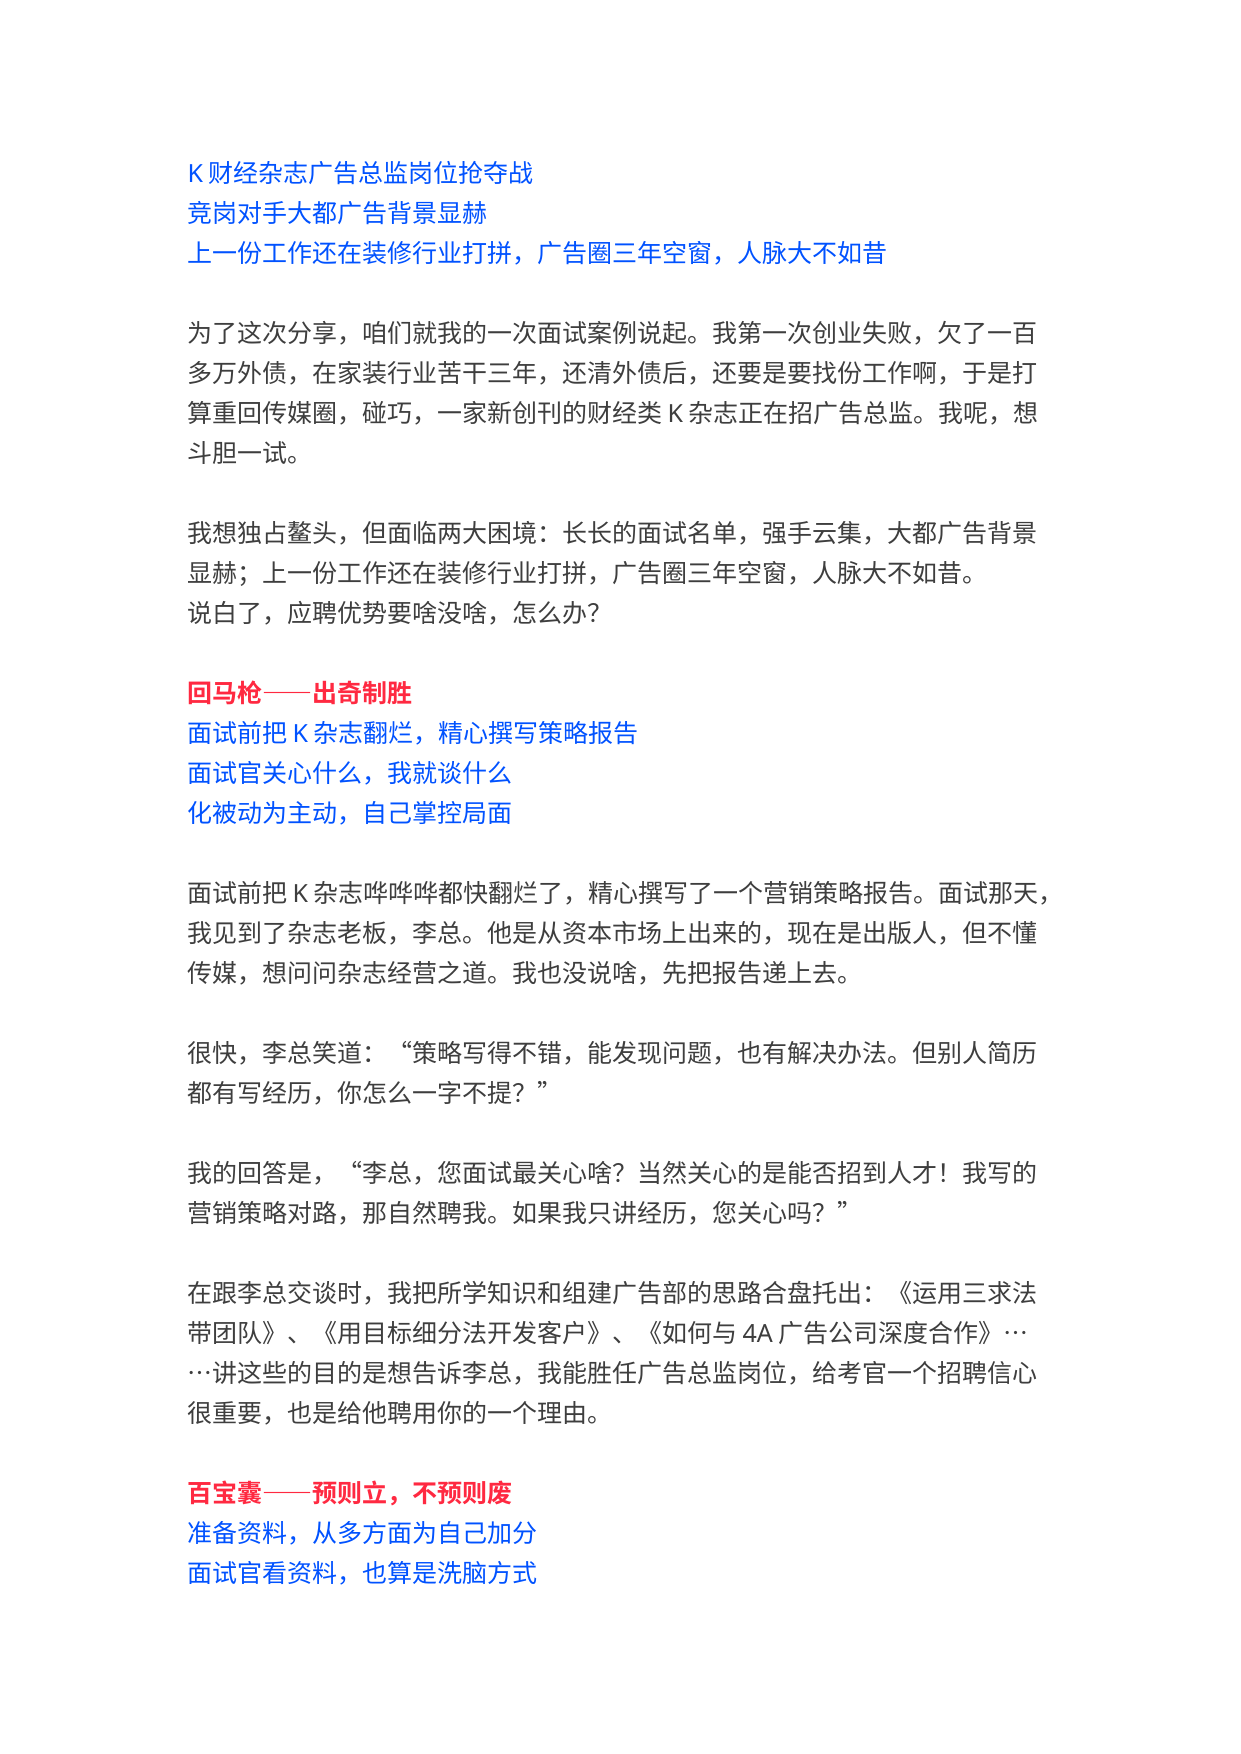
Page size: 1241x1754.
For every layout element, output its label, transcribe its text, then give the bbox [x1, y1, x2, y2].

text 面试官看资料，也算是洗脑方式 [187, 1550, 1053, 1590]
text 回马枪——出奇制胜 [187, 670, 1053, 710]
text 上一份工作还在装修行业打拼，广告圈三年空窗，人脉大不如昔 [187, 230, 1053, 270]
text 化被动为主动，自己掌控局面 [187, 790, 1053, 830]
text 百宝囊——预则立，不预则废 [187, 1470, 1053, 1510]
text 准备资料，从多方面为自己加分 [187, 1510, 1053, 1550]
text 在跟李总交谈时，我把所学知识和组建广告部的思路合盘托出：《运用三求法带团队》、《用目标细分法开发客户》、《如何与4A广告公司深度合作》……讲这些的目的是想告诉李总，我能胜任广告总监岗位，给考官一个招聘信心很重要，也是给他聘用你的一个理由。 [187, 1270, 1053, 1430]
text 我想独占鳌头，但面临两大困境：长长的面试名单，强手云集，大都广告背景显赫；上一份工作还在装修行业打拼，广告圈三年空窗，人脉大不如昔。 [187, 510, 1053, 590]
text 说白了，应聘优势要啥没啥，怎么办？ [187, 590, 1053, 630]
text 面试官关心什么，我就谈什么 [187, 750, 1053, 790]
text 竞岗对手大都广告背景显赫 [187, 190, 1053, 230]
text 为了这次分享，咱们就我的一次面试案例说起。我第一次创业失败，欠了一百多万外债，在家装行业苦干三年，还清外债后，还要是要找份工作啊，于是打算重回传媒圈，碰巧，一家新创刊的财经类K杂志正在招广告总监。我呢，想斗胆一试。 [187, 310, 1053, 470]
text 面试前把K杂志翻烂，精心撰写策略报告 [187, 710, 1053, 750]
text 我的回答是，“李总，您面试最关心啥？当然关心的是能否招到人才！我写的营销策略对路，那自然聘我。如果我只讲经历，您关心吗？” [187, 1150, 1053, 1230]
text K财经杂志广告总监岗位抢夺战 [187, 150, 1053, 190]
text 面试前把K杂志哗哗哗都快翻烂了，精心撰写了一个营销策略报告。面试那天，我见到了杂志老板，李总。他是从资本市场上出来的，现在是出版人，但不懂传媒，想问问杂志经营之道。我也没说啥，先把报告递上去。 [187, 870, 1053, 990]
text 很快，李总笑道：“策略写得不错，能发现问题，也有解决办法。但别人简历都有写经历，你怎么一字不提？” [187, 1030, 1053, 1110]
